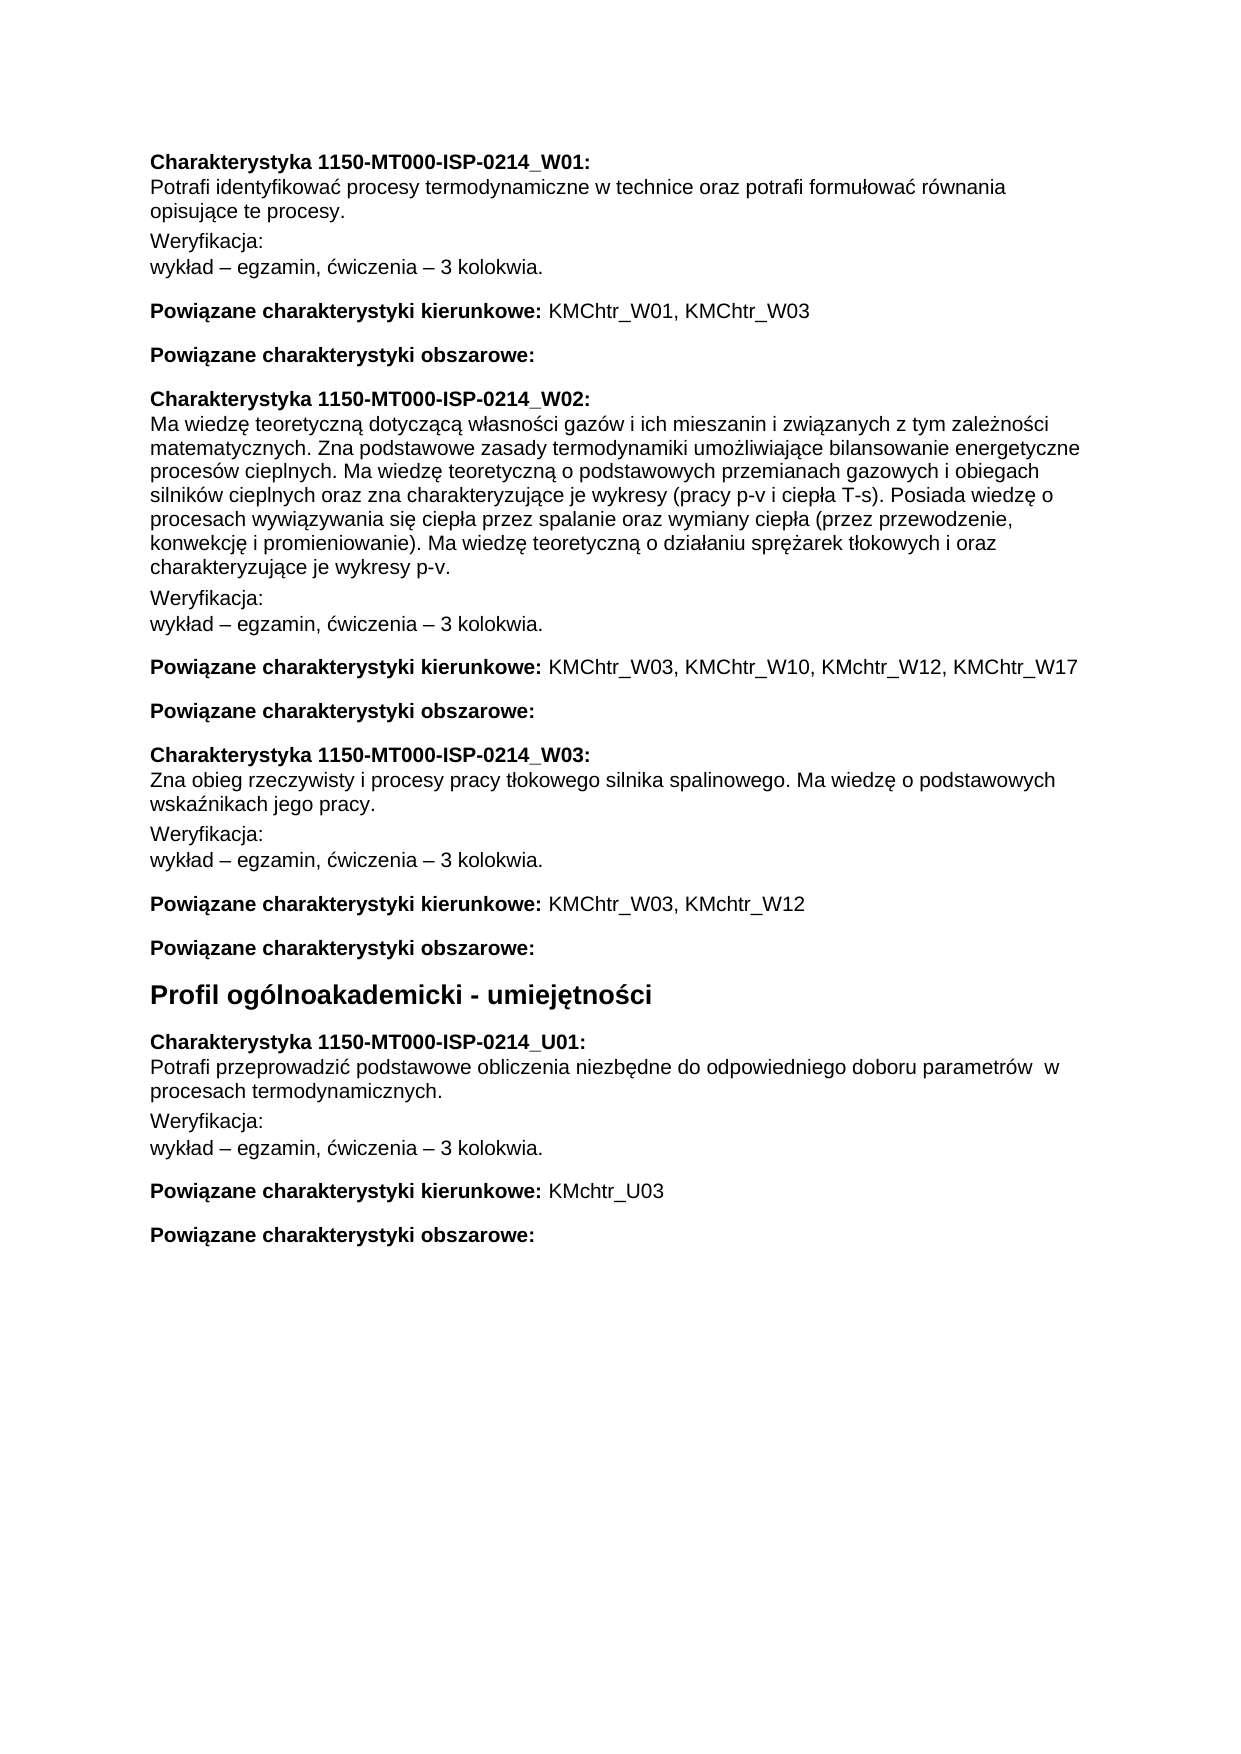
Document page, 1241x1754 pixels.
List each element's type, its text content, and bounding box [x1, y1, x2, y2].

text wykład – egzamin, ćwiczenia – 3 kolokwia. [150, 1135, 1090, 1159]
text Charakterystyka 1150-MT000-ISP-0214_W01: [150, 150, 1090, 174]
text Powiązane charakterystyki kierunkowe: KMChtr_W03, KMchtr_W12 [150, 892, 1090, 916]
text Charakterystyka 1150-MT000-ISP-0214_W03: [150, 743, 1090, 767]
text wykład – egzamin, ćwiczenia – 3 kolokwia. [150, 848, 1090, 872]
text Powiązane charakterystyki kierunkowe: KMchtr_U03 [150, 1179, 1090, 1203]
text Powiązane charakterystyki kierunkowe: KMChtr_W03, KMChtr_W10, KMchtr_W12, KMChtr_W17 [150, 655, 1090, 679]
text Powiązane charakterystyki obszarowe: [150, 699, 1090, 723]
text Powiązane charakterystyki obszarowe: [150, 935, 1090, 959]
subtitle Profil ogólnoakademicki - umiejętności [150, 979, 1090, 1010]
text Zna obieg rzeczywisty i procesy pracy tłokowego silnika spalinowego. Ma wiedzę o podstawowych wskaźnikach jego pracy. [150, 768, 1090, 816]
text Ma wiedzę teoretyczną dotyczącą własności gazów i ich mieszanin i związanych z tym zależności matematycznych. Zna podstawowe zasady termodynamiki umożliwiające bilansowanie energetyczne procesów cieplnych. Ma wiedzę teoretyczną o podstawowych przemianach gazowych i obiegach silników cieplnych oraz zna charakteryzujące je wykresy (pracy p-v i ciepła T-s). Posiada wiedzę o procesach wywiązywania się ciepła przez spalanie oraz wymiany ciepła (przez przewodzenie, konwekcję i promieniowanie). Ma wiedzę teoretyczną o działaniu sprężarek tłokowych i oraz charakteryzujące je wykresy p-v. [150, 411, 1090, 579]
text Charakterystyka 1150-MT000-ISP-0214_W02: [150, 386, 1090, 410]
text Charakterystyka 1150-MT000-ISP-0214_U01: [150, 1030, 1090, 1054]
text Potrafi przeprowadzić podstawowe obliczenia niezbędne do odpowiedniego doboru parametrów w procesach termodynamicznych. [150, 1055, 1090, 1103]
text Weryfikacja: [150, 229, 1090, 253]
text Powiązane charakterystyki kierunkowe: KMChtr_W01, KMChtr_W03 [150, 299, 1090, 323]
text Potrafi identyfikować procesy termodynamiczne w technice oraz potrafi formułować równania opisujące te procesy. [150, 175, 1090, 223]
text Powiązane charakterystyki obszarowe: [150, 343, 1090, 367]
text Weryfikacja: [150, 822, 1090, 846]
text Weryfikacja: [150, 1109, 1090, 1133]
text wykład – egzamin, ćwiczenia – 3 kolokwia. [150, 611, 1090, 635]
text wykład – egzamin, ćwiczenia – 3 kolokwia. [150, 255, 1090, 279]
text Powiązane charakterystyki obszarowe: [150, 1223, 1090, 1247]
text Weryfikacja: [150, 585, 1090, 609]
